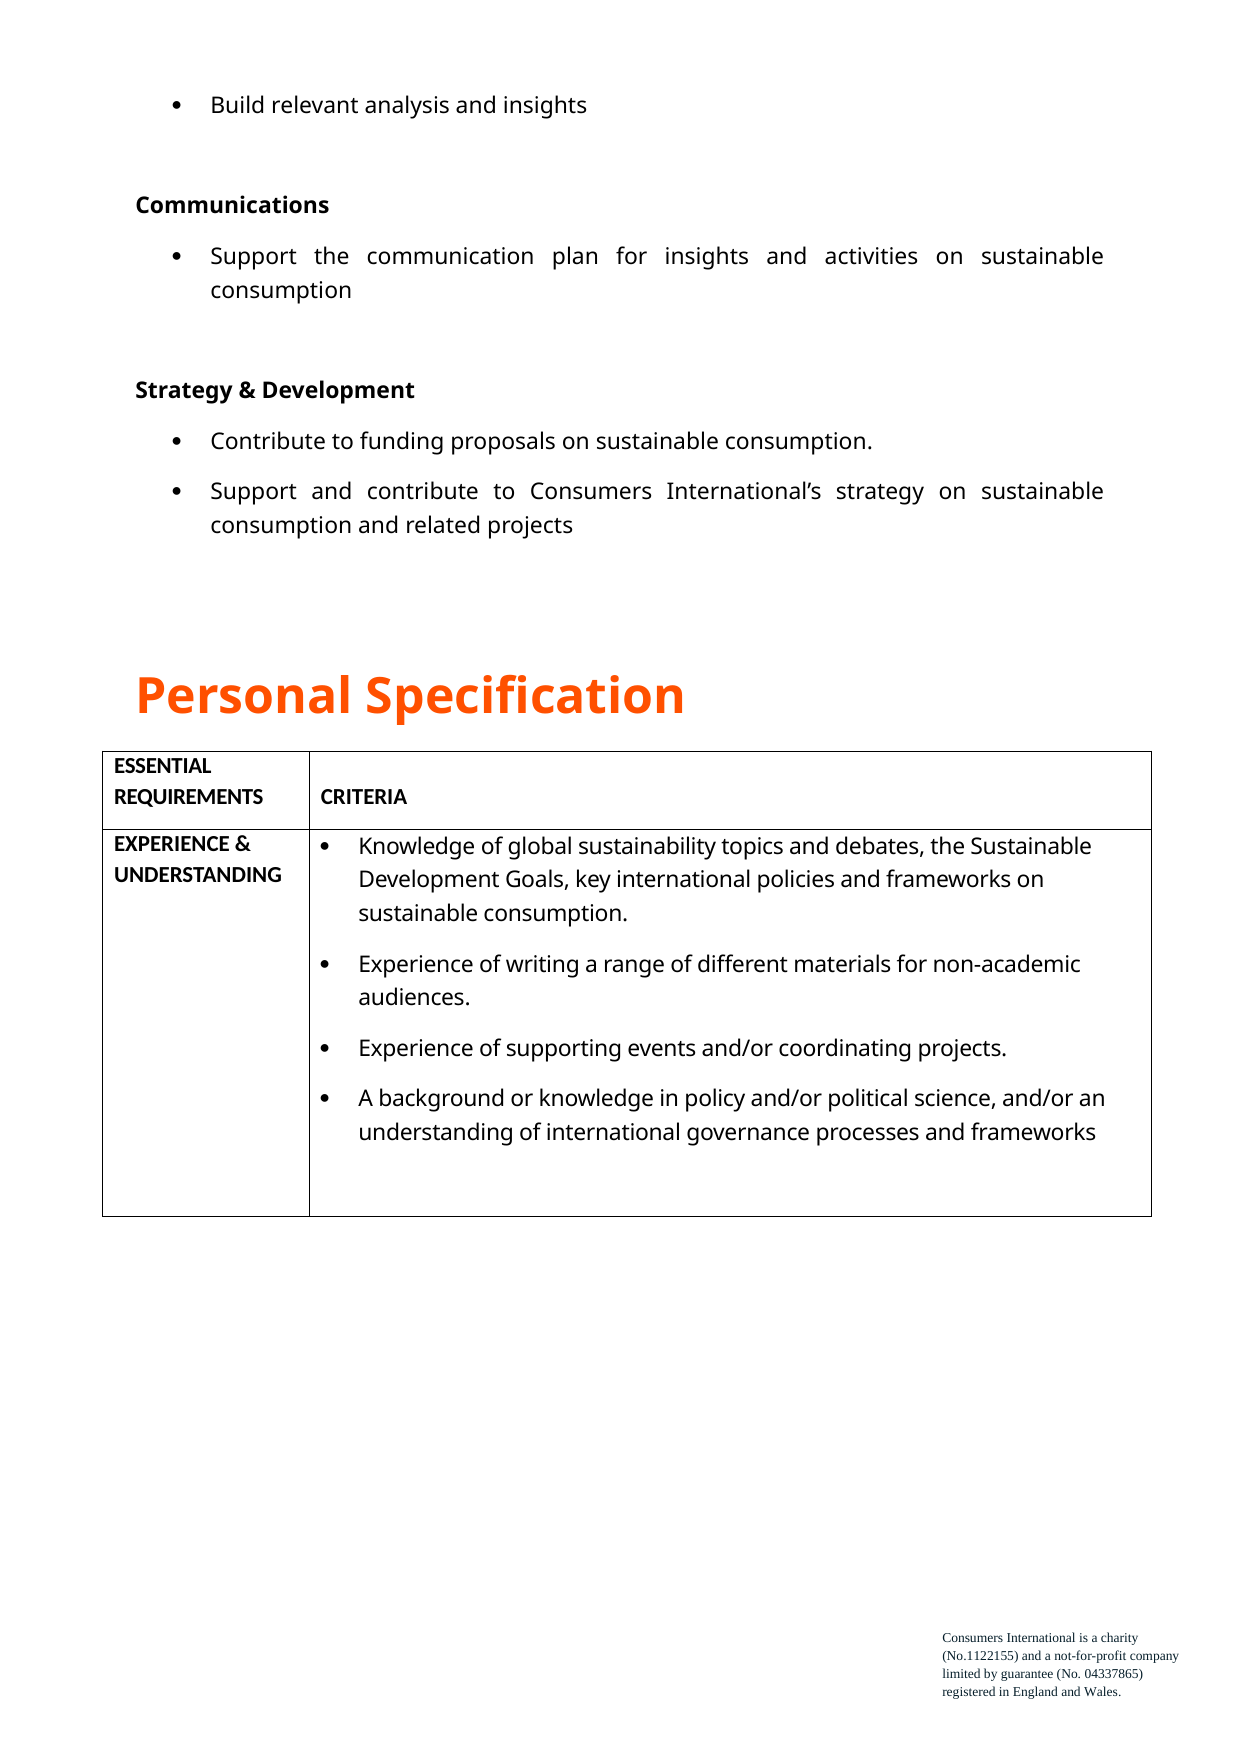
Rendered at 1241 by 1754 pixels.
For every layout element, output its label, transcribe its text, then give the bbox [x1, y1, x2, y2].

list Support and contribute to Consumers International’s strategy on sustainable consumption and related projects [173, 475, 1105, 540]
text Communications [135, 189, 1105, 221]
table_cell Knowledge of global sustainability topics and debates, the Sustainable Development Goals, key international policies and frameworks on sustainable consumption. Experience of writing a range of different materials for non-academic audiences. Experience of supporting events and/or coordinating projects. A background or knowledge in policy and/or political science, and/or an understanding of international governance processes and frameworks [310, 830, 1151, 1216]
text Personal Specification [135, 660, 1105, 728]
table_header CRITERIA [310, 752, 1151, 828]
list Support the communication plan for insights and activities on sustainable consumption [173, 240, 1105, 305]
table_header ESSENTIAL REQUIREMENTS [103, 752, 309, 828]
list Contribute to funding proposals on sustainable consumption. [173, 425, 1105, 456]
table_cell EXPERIENCE & UNDERSTANDING [103, 830, 309, 1216]
list Build relevant analysis and insights [173, 89, 1105, 120]
text Strategy & Development [135, 374, 1105, 406]
